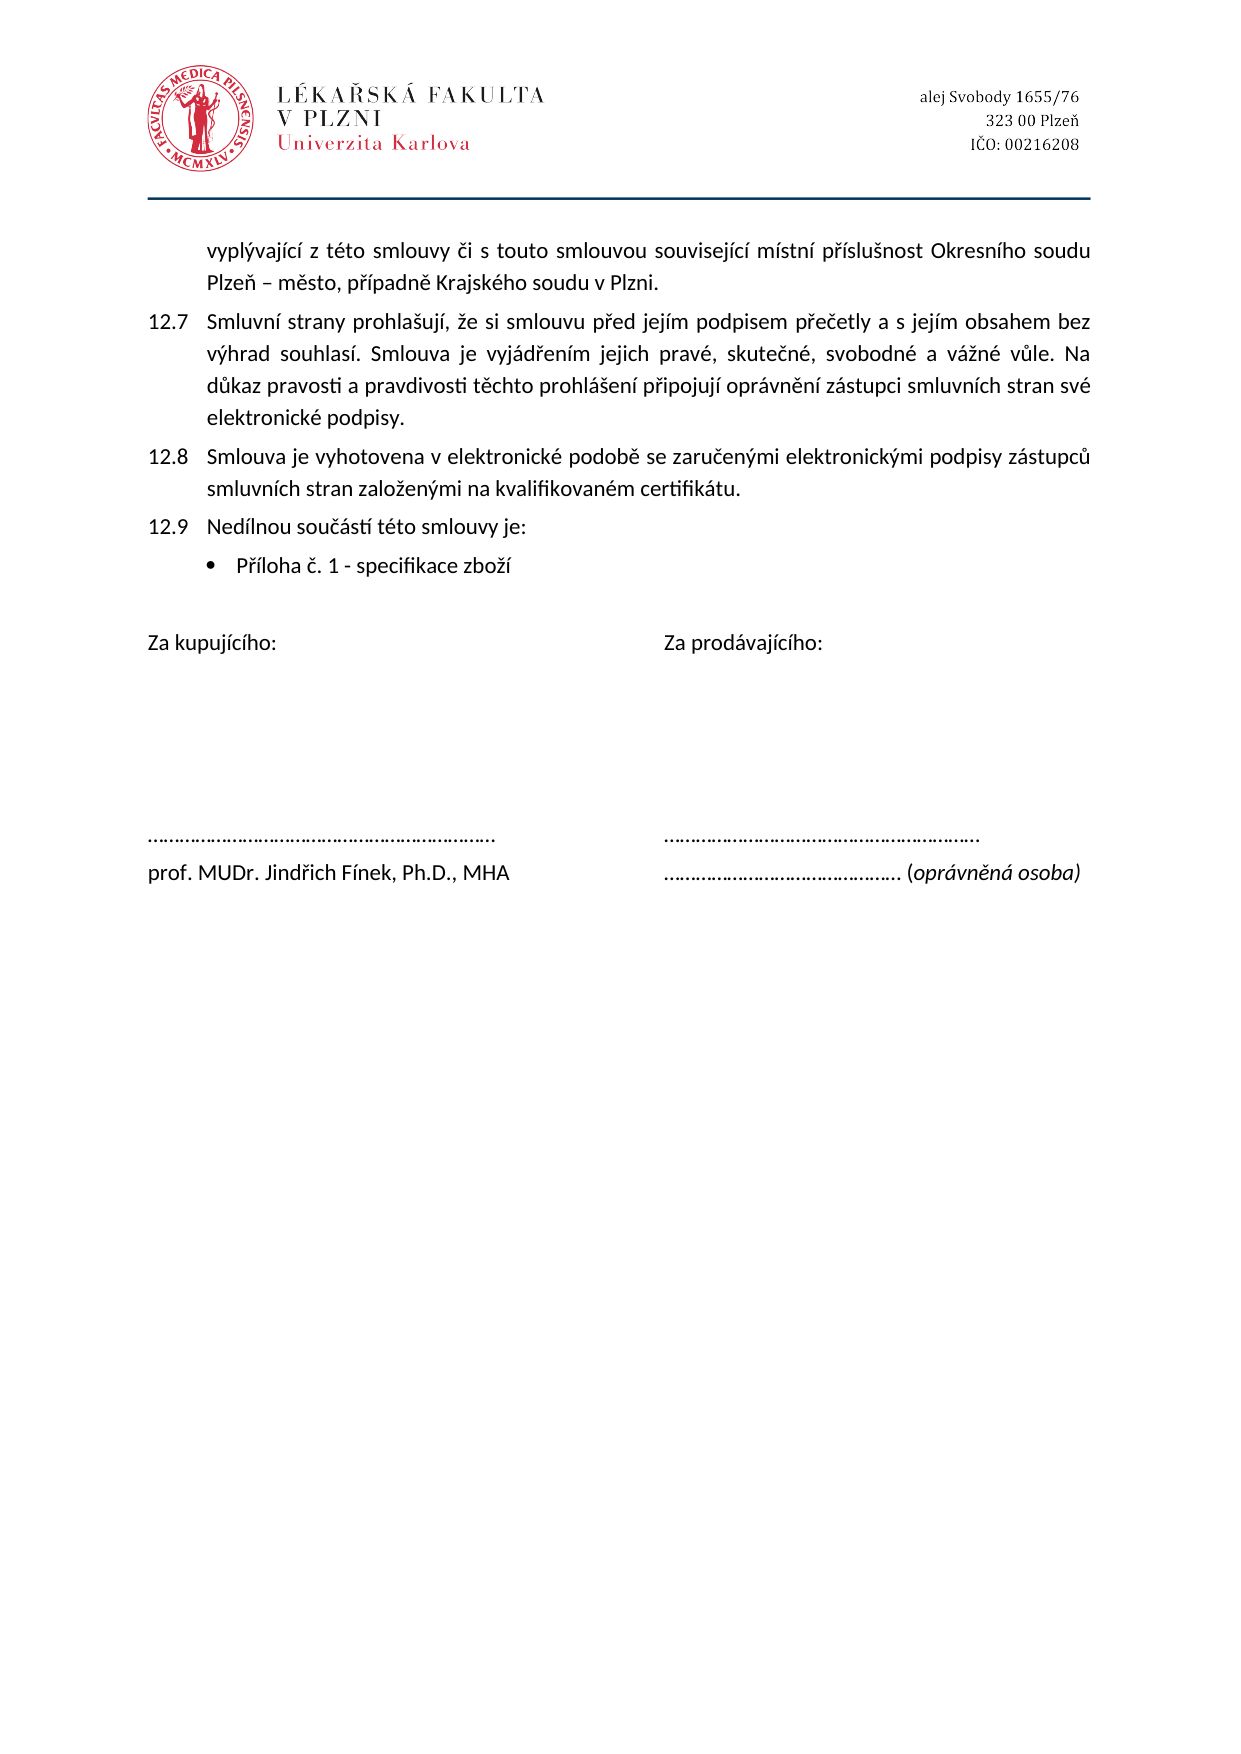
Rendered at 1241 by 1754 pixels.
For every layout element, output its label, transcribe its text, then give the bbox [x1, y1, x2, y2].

text ………………………………………………………… …………………………………………………… [148, 820, 1093, 848]
text prof. MUDr. Jindřich Fínek, Ph.D., MHA ……………………………………… (oprávněná osoba) [148, 858, 1093, 886]
picture [147, 65, 1091, 200]
text Za kupujícího: Za prodávajícího: [148, 628, 1093, 656]
text 12.8 Smlouva je vyhotovena v elektronické podobě se zaručenými elektronickými podpisy zástupců smluvních stran založenými na kvalifikovaném certifikátu. [148, 442, 1093, 502]
list Příloha č. 1 - specifikace zboží [207, 551, 1093, 579]
text 12.7 Smluvní strany prohlašují, že si smlouvu před jejím podpisem přečetly a s jejím obsahem bez výhrad souhlasí. Smlouva je vyjádřením jejich pravé, skutečné, svobodné a vážné vůle. Na důkaz pravosti a pravdivosti těchto prohlášení připojují oprávnění zástupci smluvních stran své elektronické podpisy. [148, 307, 1093, 431]
text 12.9 Nedílnou součástí této smlouvy je: [148, 512, 1093, 541]
